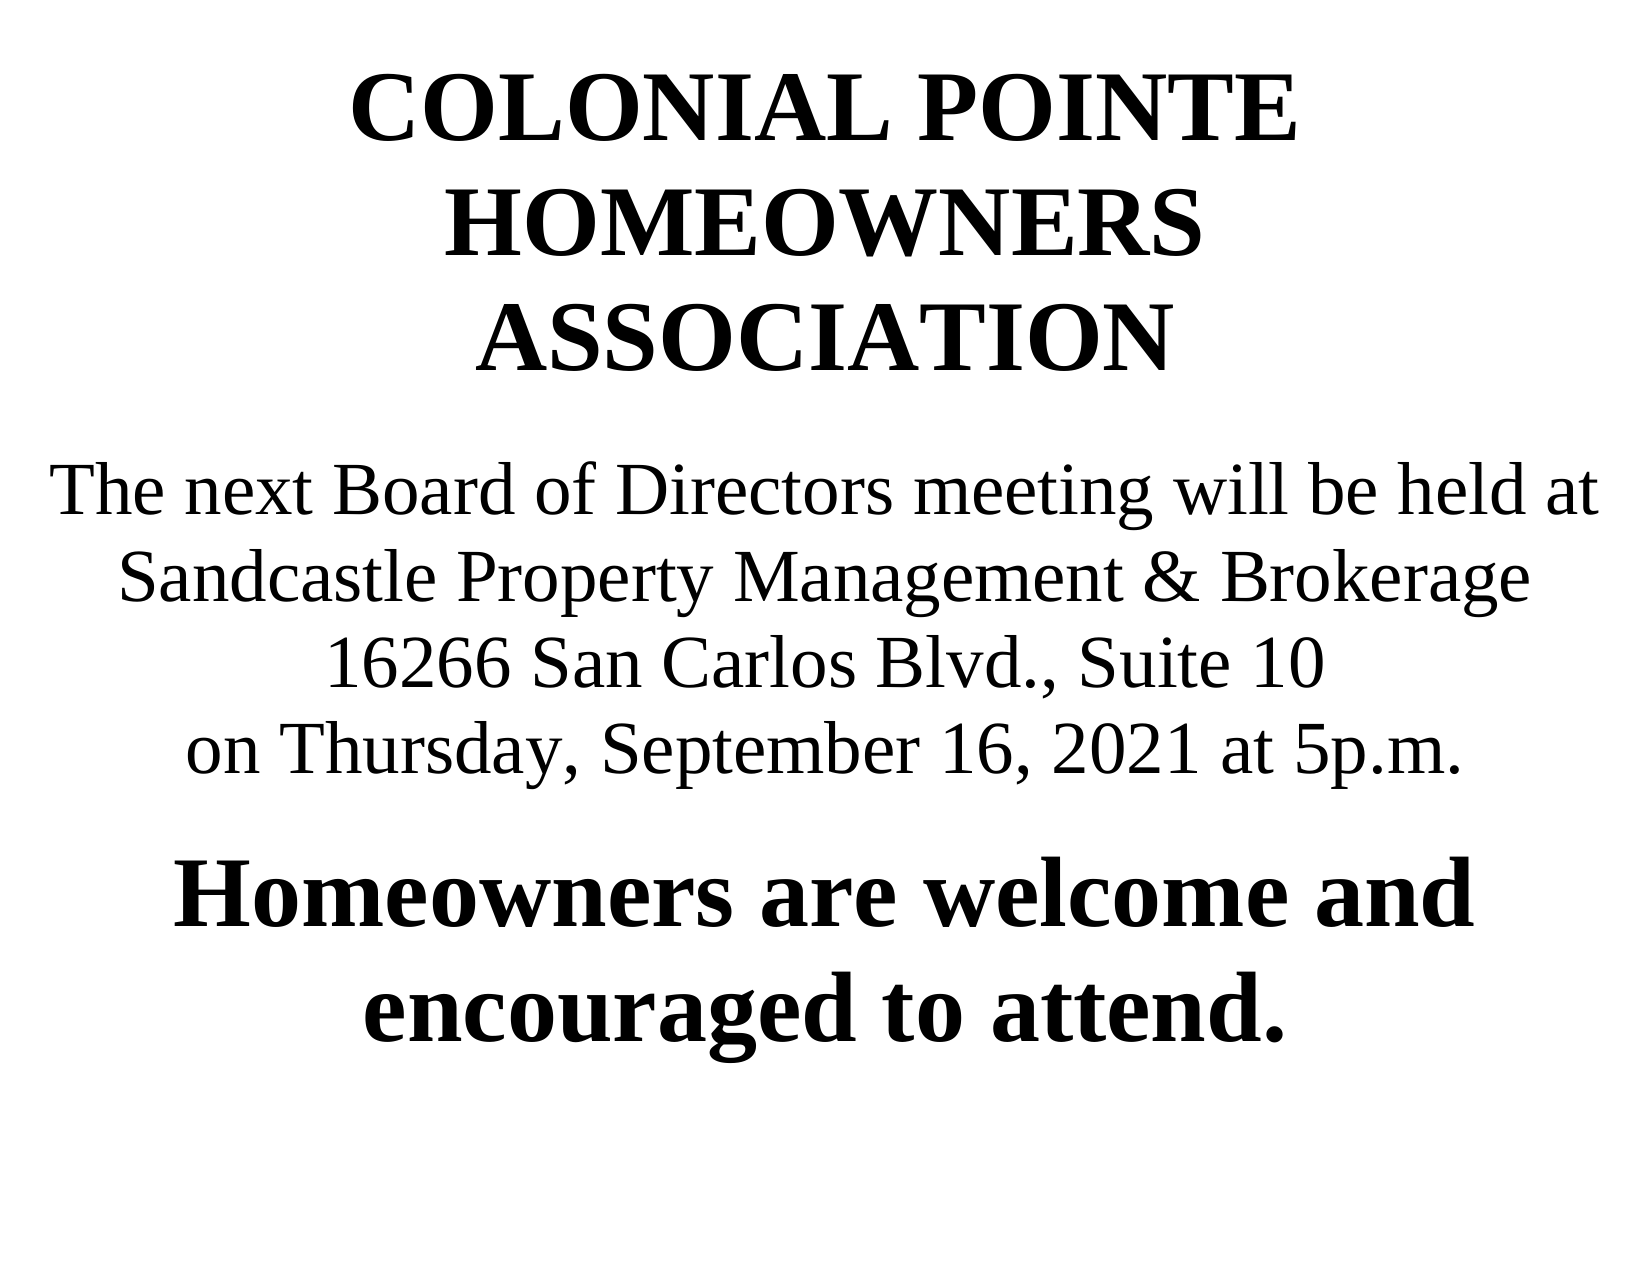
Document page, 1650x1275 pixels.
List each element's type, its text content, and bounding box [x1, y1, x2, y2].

text COLONIAL POINTE HOMEOWNERS [28, 47, 1622, 277]
text 16266 San Carlos Blvd., Suite 10 [28, 617, 1622, 703]
text ASSOCIATION [28, 277, 1622, 392]
text on Thursday, September 16, 2021 at 5p.m. [28, 703, 1622, 789]
text The next Board of Directors meeting will be held at Sandcastle Property Management & Brokerage [28, 444, 1622, 617]
text Homeowners are welcome and encouraged to attend. [28, 833, 1622, 1063]
